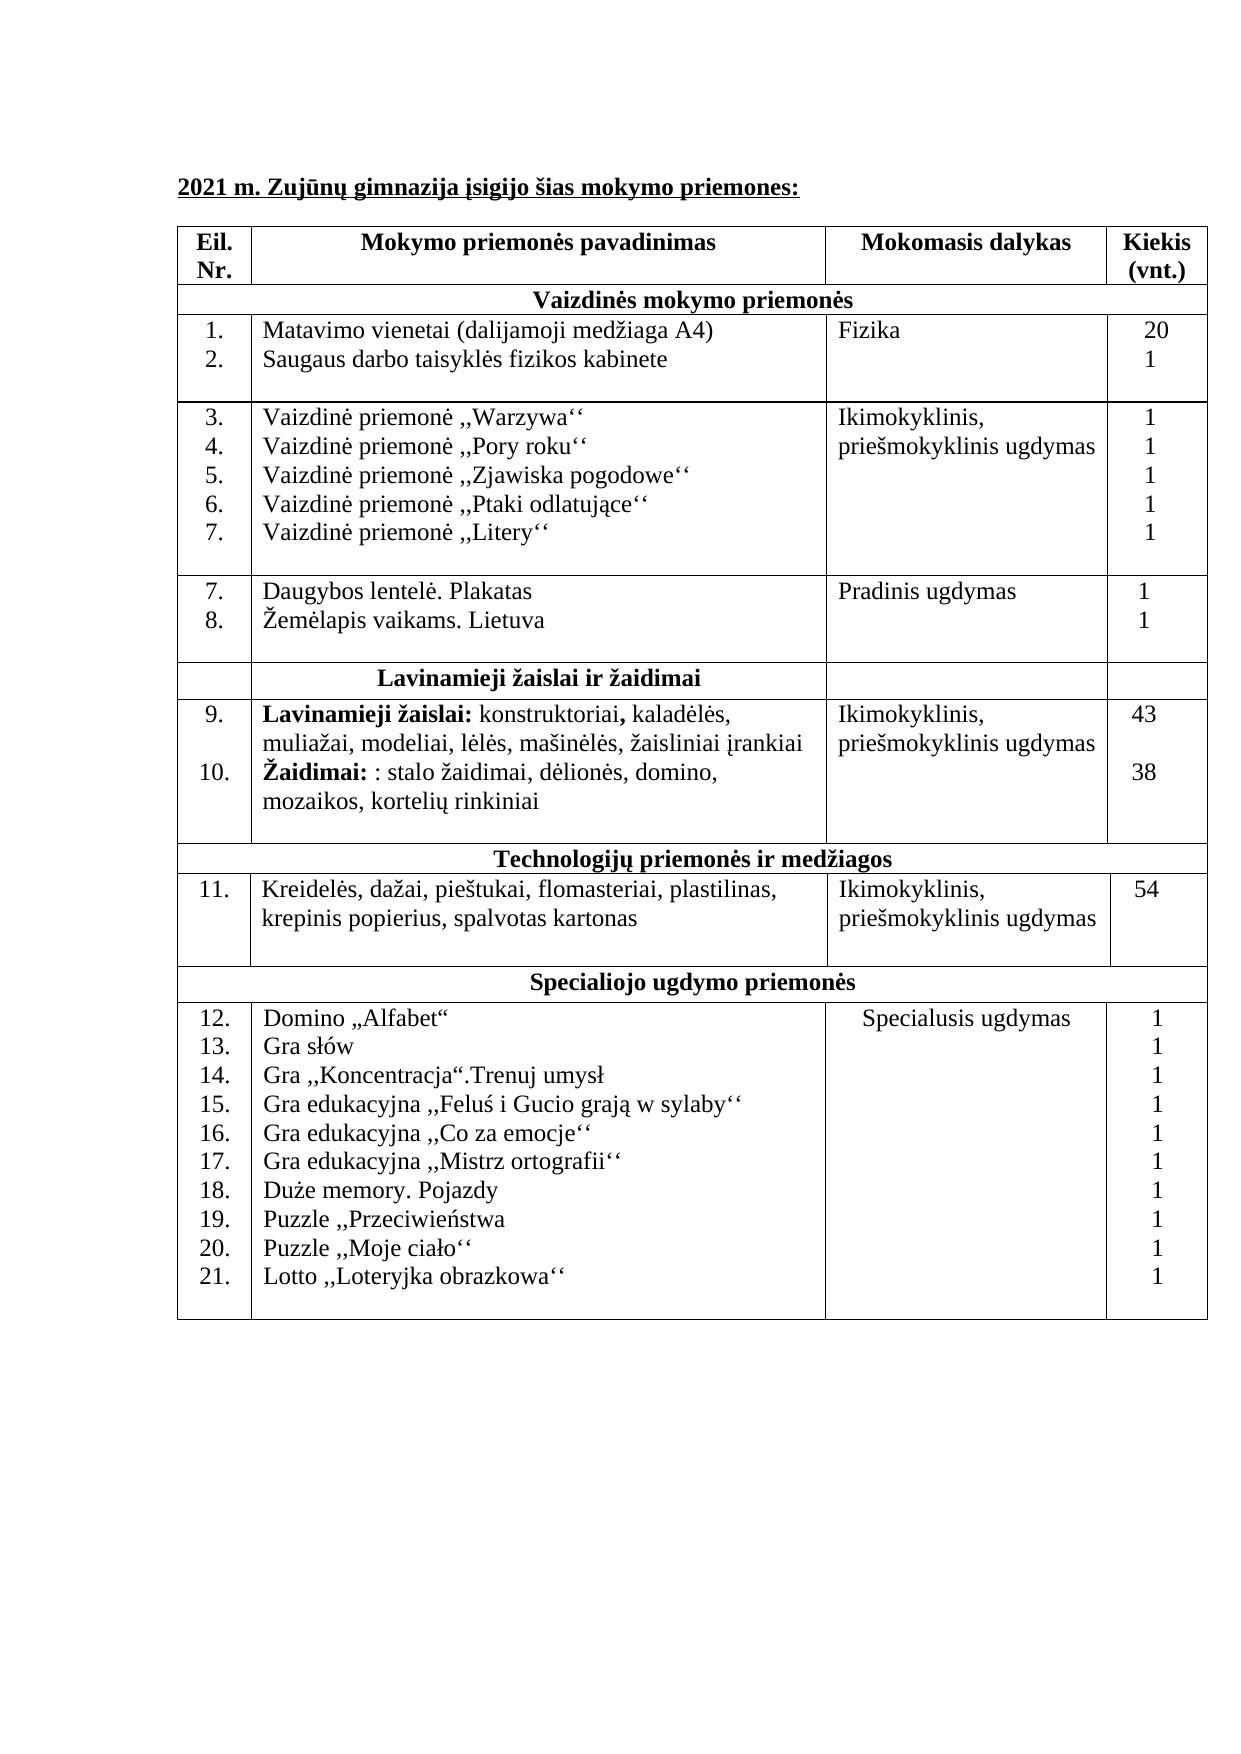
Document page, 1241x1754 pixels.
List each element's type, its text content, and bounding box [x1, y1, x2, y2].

table_cell Kreidelės, dažai, pieštukai, flomasteriai, plastilinas, krepinis popierius, spalvotas kartonas [251, 874, 827, 966]
table_cell Vaizdinė priemonė ,,Warzywa‘‘ Vaizdinė priemonė ,,Pory roku‘‘ Vaizdinė priemonė ,,Zjawiska pogodowe‘‘ Vaizdinė priemonė ,,Ptaki odlatujące‘‘ Vaizdinė priemonė ,,Litery‘‘ [252, 403, 826, 575]
table_header Eil. Nr. [178, 227, 251, 284]
table_cell Lavinamieji žaislai ir žaidimai [252, 663, 826, 698]
table_cell Fizika [827, 315, 1107, 401]
table_cell Ikimokyklinis, priešmokyklinis ugdymas [827, 403, 1107, 575]
table_cell 54 [1111, 874, 1207, 966]
table_cell 20 1 [1108, 315, 1207, 401]
table_header Mokomasis dalykas [826, 227, 1106, 284]
table_cell [178, 663, 251, 698]
table_cell Domino „Alfabet“ Gra słów Gra ,,Koncentracja“.Trenuj umysł Gra edukacyjna ,,Feluś i Gucio grają w sylaby‘‘ Gra edukacyjna ,,Co za emocje‘‘ Gra edukacyjna ,,Mistrz ortografii‘‘ Duże memory. Pojazdy Puzzle ,,Przeciwieństwa Puzzle ,,Moje ciało‘‘ Lotto ,,Loteryjka obrazkowa‘‘ [252, 1003, 825, 1319]
table_cell 12. 13. 14. 15. 16. 17. 18. 19. 20. 21. [178, 1003, 251, 1319]
table_cell 1 1 1 1 1 1 1 1 1 1 [1107, 1003, 1207, 1319]
table_cell Lavinamieji žaislai: konstruktoriai, kaladėlės, muliažai, modeliai, lėlės, mašinėlės, žaisliniai įrankiai Žaidimai: : stalo žaidimai, dėlionės, domino, mozaikos, kortelių rinkiniai [252, 700, 826, 843]
table_cell 3. 4. 5. 6. 7. [178, 403, 251, 575]
text 2021 m. Zujūnų gimnazija įsigijo šias mokymo priemones: [177, 172, 1181, 201]
table_cell Specialusis ugdymas [826, 1003, 1106, 1319]
table_cell Ikimokyklinis, priešmokyklinis ugdymas [827, 700, 1107, 843]
table_cell 9. 10. [178, 700, 251, 843]
table_cell Daugybos lentelė. Plakatas Žemėlapis vaikams. Lietuva [252, 576, 826, 662]
table_header Kiekis (vnt.) [1107, 227, 1207, 284]
table_cell 1. 2. [178, 315, 251, 401]
table_cell 43 38 [1108, 700, 1207, 843]
table_cell Specialiojo ugdymo priemonės [178, 967, 1207, 1002]
table_cell Vaizdinės mokymo priemonės [178, 285, 1207, 314]
table_cell Matavimo vienetai (dalijamoji medžiaga A4) Saugaus darbo taisyklės fizikos kabinete [252, 315, 826, 401]
table_cell 11. [178, 874, 250, 966]
table_cell Technologijų priemonės ir medžiagos [178, 844, 1207, 873]
table_cell Ikimokyklinis, priešmokyklinis ugdymas [828, 874, 1110, 966]
table_cell [827, 663, 1107, 698]
table_cell 7. 8. [178, 576, 251, 662]
table_cell Pradinis ugdymas [827, 576, 1107, 662]
table_cell [1108, 663, 1207, 698]
table_header Mokymo priemonės pavadinimas [252, 227, 825, 284]
table_cell 1 1 1 1 1 [1108, 403, 1207, 575]
table_cell 1 1 [1108, 576, 1207, 662]
